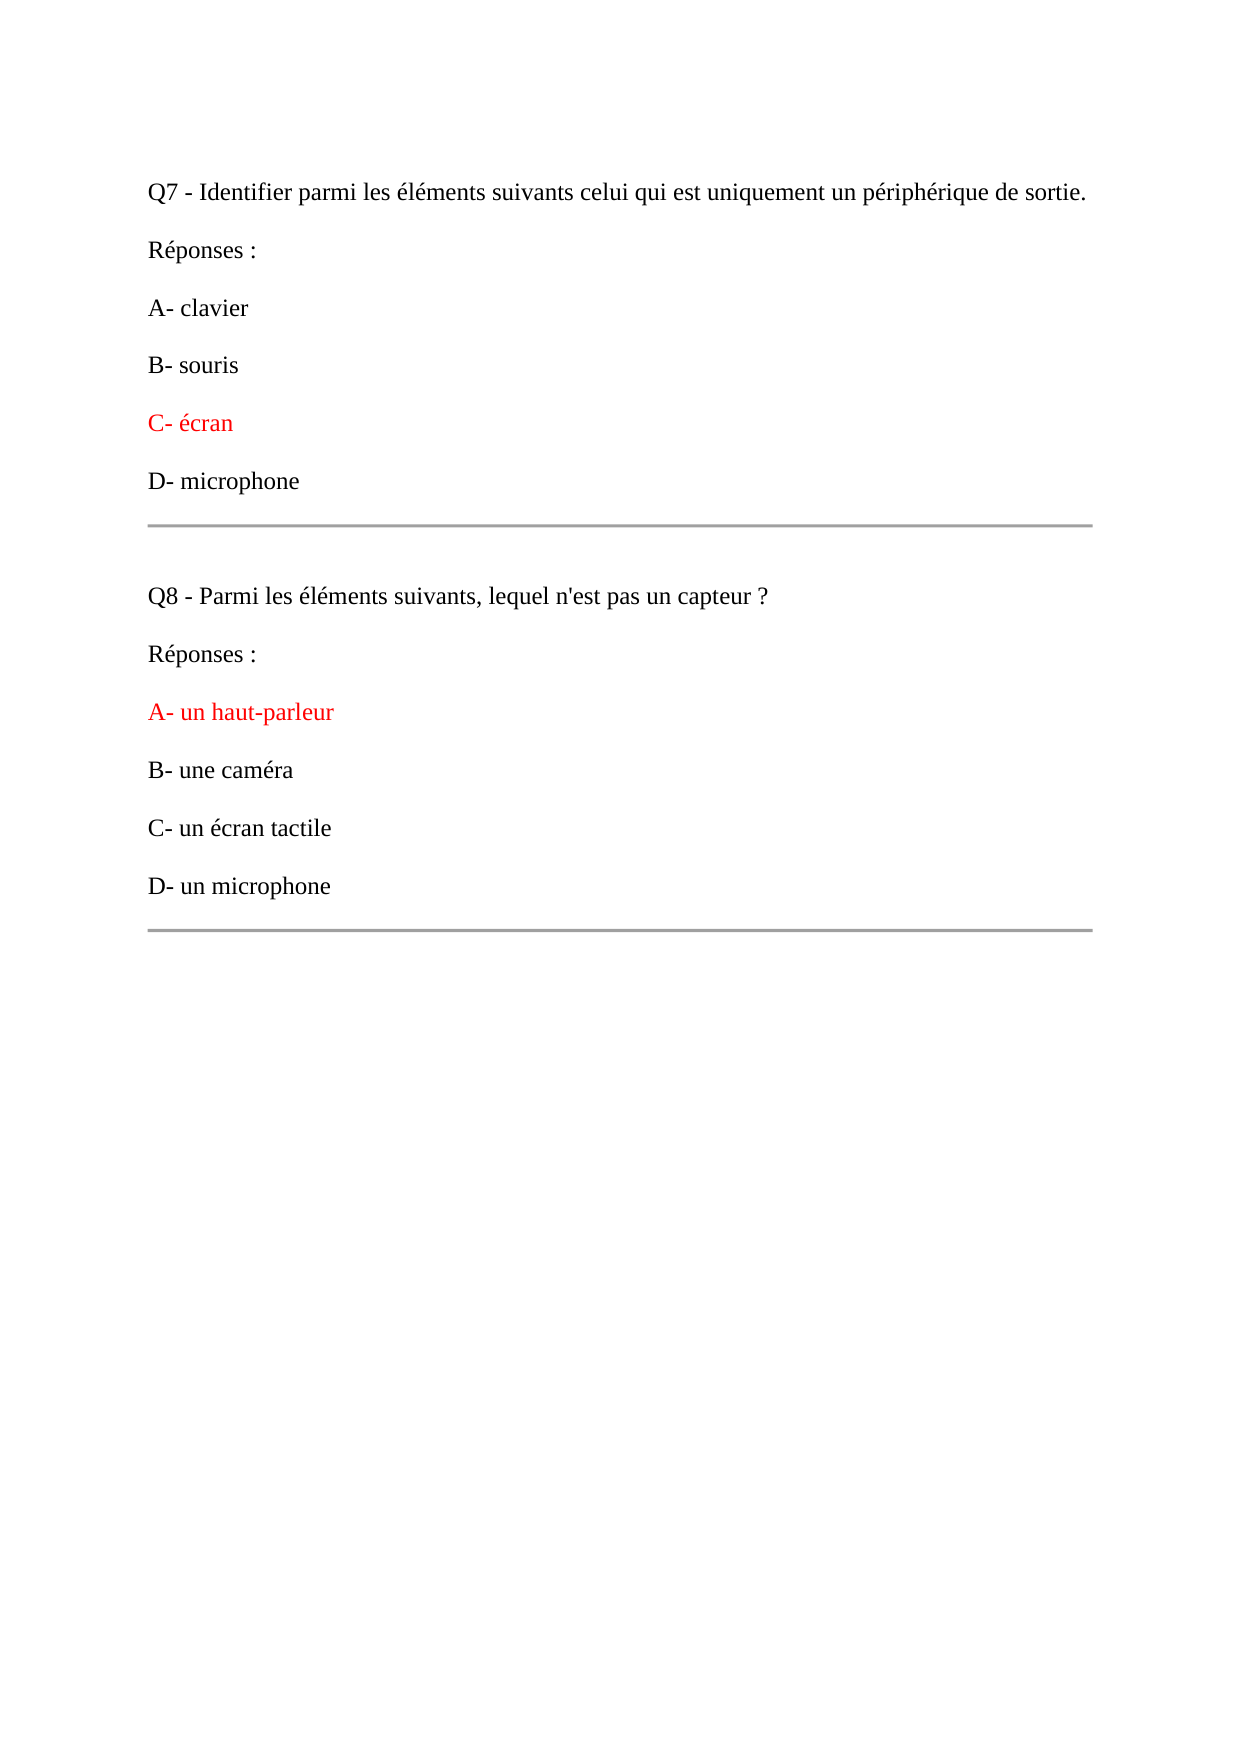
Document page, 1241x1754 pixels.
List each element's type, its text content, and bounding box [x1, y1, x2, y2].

text Réponses : [148, 235, 1093, 263]
text A- clavier [148, 293, 1093, 321]
text Q7 - Identifier parmi les éléments suivants celui qui est uniquement un périphérique de sortie. [148, 177, 1093, 206]
text A- un haut-parleur [148, 697, 1093, 726]
text C- un écran tactile [148, 813, 1093, 842]
text C- écran [148, 408, 1093, 437]
text D- un microphone [148, 871, 1093, 900]
text B- souris [148, 351, 1093, 379]
text Q8 - Parmi les éléments suivants, lequel n'est pas un capteur ? [148, 581, 1093, 610]
text Réponses : [148, 639, 1093, 668]
text B- une caméra [148, 755, 1093, 784]
text D- microphone [148, 466, 1093, 495]
